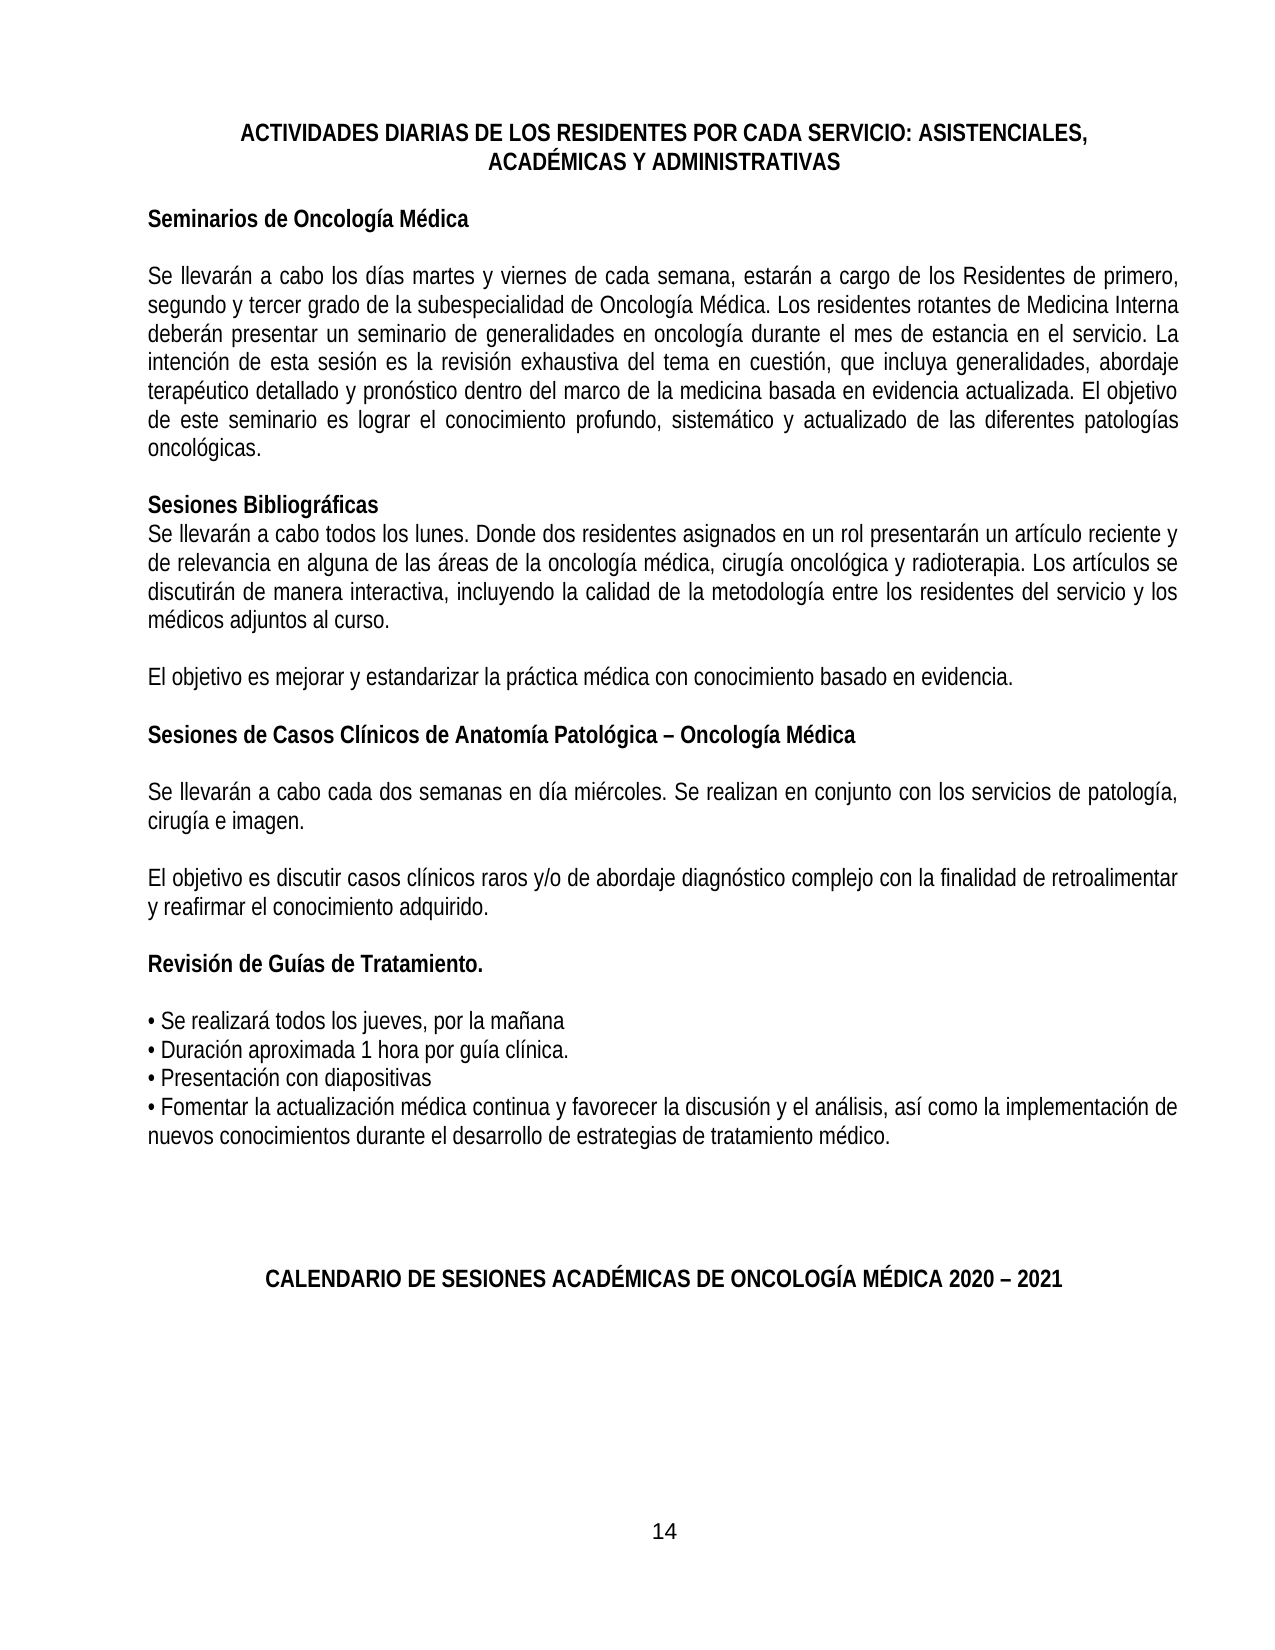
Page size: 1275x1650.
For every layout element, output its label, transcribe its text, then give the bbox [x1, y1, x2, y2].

text El objetivo es discutir casos clínicos raros y/o de abordaje diagnóstico complejo con la finalidad de retroalimentar y reafirmar el conocimiento adquirido. [148, 863, 1181, 920]
text Se llevarán a cabo cada dos semanas en día miércoles. Se realizan en conjunto con los servicios de patología, cirugía e imagen. [148, 777, 1181, 834]
text • Fomentar la actualización médica continua y favorecer la discusión y el análisis, así como la implementación de nuevos conocimientos durante el desarrollo de estrategias de tratamiento médico. [148, 1092, 1181, 1149]
text Sesiones Bibliográficas [148, 491, 1181, 519]
text Se llevarán a cabo todos los lunes. Donde dos residentes asignados en un rol presentarán un artículo reciente y de relevancia en alguna de las áreas de la oncología médica, cirugía oncológica y radioterapia. Los artículos se discutirán de manera interactiva, incluyendo la calidad de la metodología entre los residentes del servicio y los médicos adjuntos al curso. [148, 519, 1181, 634]
text El objetivo es mejorar y estandarizar la práctica médica con conocimiento basado en evidencia. [148, 662, 1181, 691]
text • Duración aproximada 1 hora por guía clínica. [148, 1035, 1181, 1063]
text Seminarios de Oncología Médica [148, 204, 1181, 233]
text CALENDARIO DE SESIONES ACADÉMICAS DE ONCOLOGÍA MÉDICA 2020 – 2021 [148, 1264, 1181, 1293]
text • Se realizará todos los jueves, por la mañana [148, 1006, 1181, 1035]
text ACTIVIDADES DIARIAS DE LOS RESIDENTES POR CADA SERVICIO: ASISTENCIALES, ACADÉMICAS Y ADMINISTRATIVAS [148, 118, 1181, 175]
text • Presentación con diapositivas [148, 1063, 1181, 1092]
text Se llevarán a cabo los días martes y viernes de cada semana, estarán a cargo de los Residentes de primero, segundo y tercer grado de la subespecialidad de Oncología Médica. Los residentes rotantes de Medicina Interna deberán presentar un seminario de generalidades en oncología durante el mes de estancia en el servicio. La intención de esta sesión es la revisión exhaustiva del tema en cuestión, que incluya generalidades, abordaje terapéutico detallado y pronóstico dentro del marco de la medicina basada en evidencia actualizada. El objetivo de este seminario es lograr el conocimiento profundo, sistemático y actualizado de las diferentes patologías oncológicas. [148, 261, 1181, 462]
text Revisión de Guías de Tratamiento. [148, 949, 1181, 977]
text Sesiones de Casos Clínicos de Anatomía Patológica – Oncología Médica [148, 720, 1181, 748]
